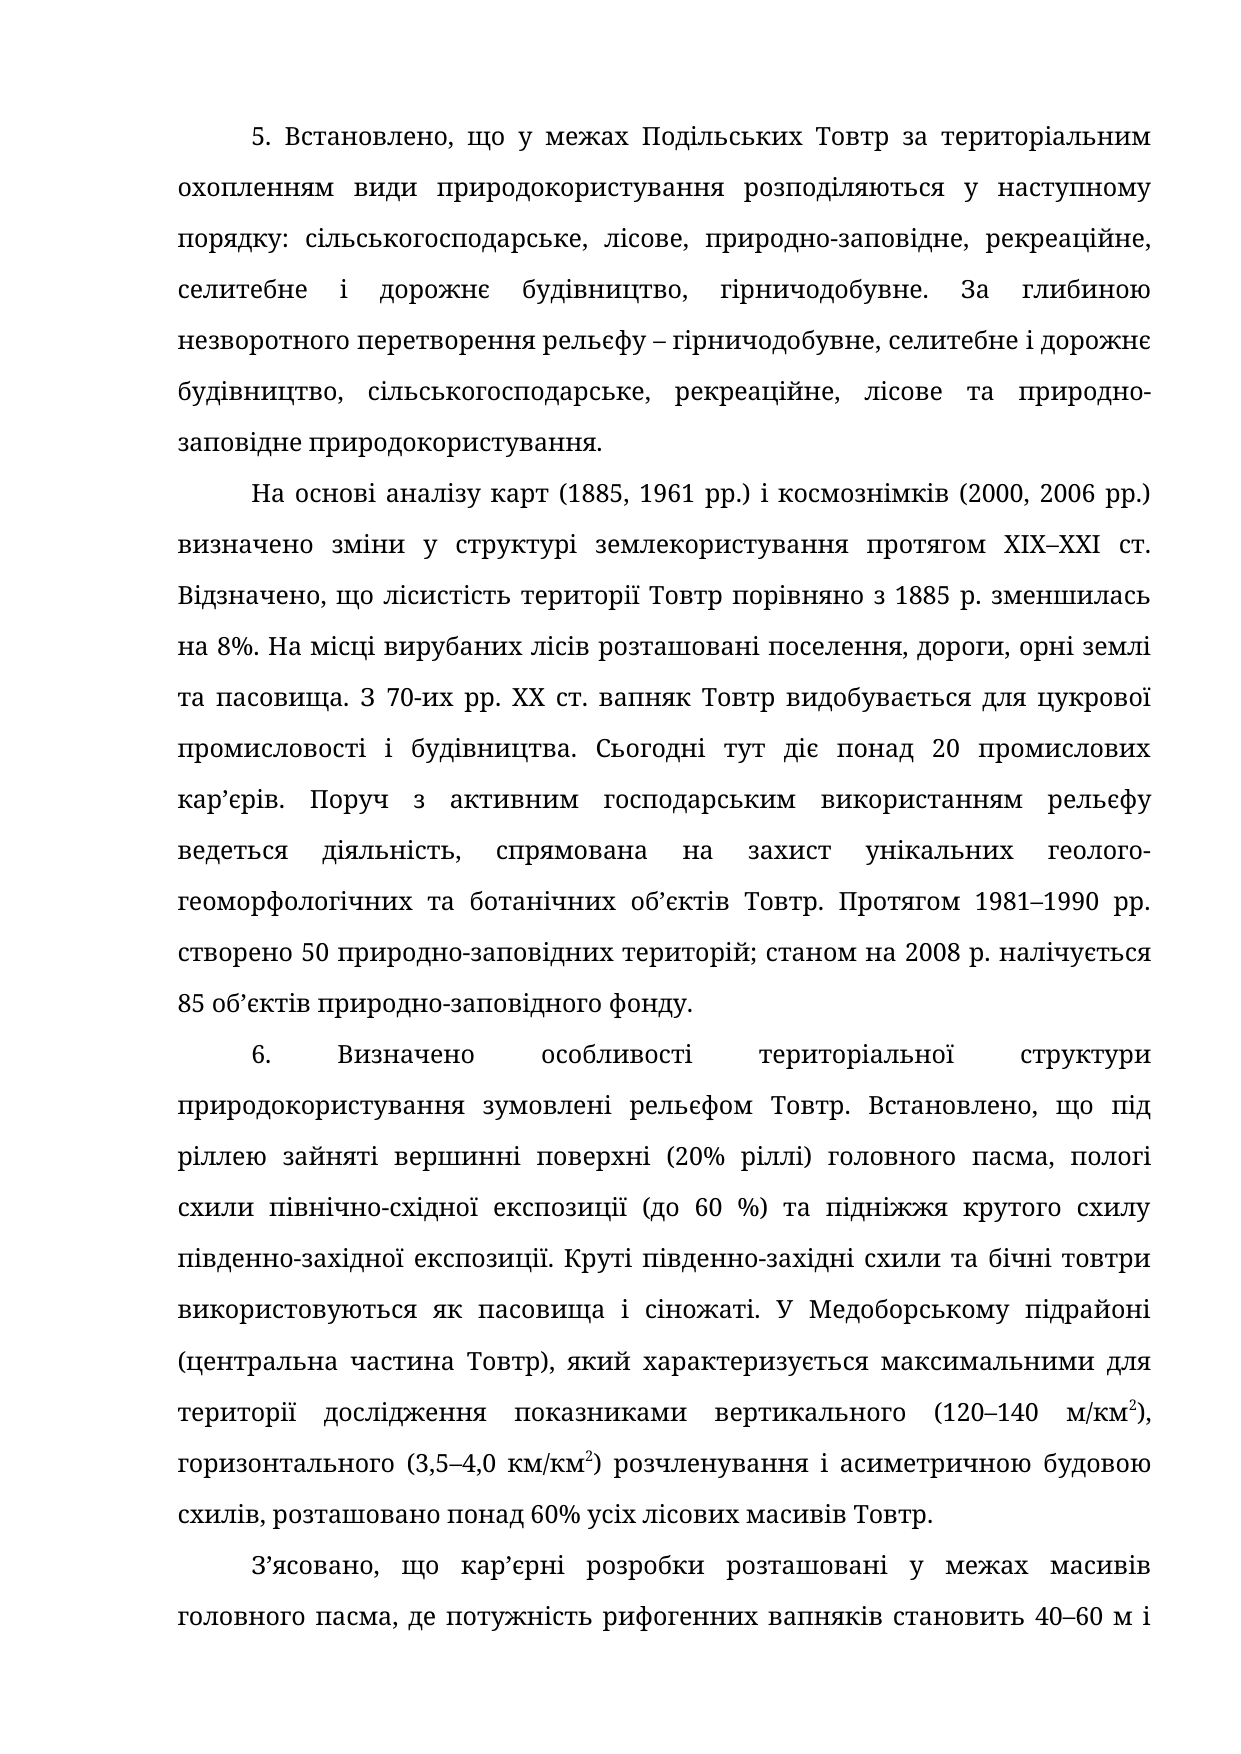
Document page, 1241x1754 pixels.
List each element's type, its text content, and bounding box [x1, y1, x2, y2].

text На основі аналізу карт (1885, 1961 рр.) і космознімків (2000, 2006 рр.) визначено зміни у структурі землекористування протягом ХІХ–ХХІ ст. Відзначено, що лісистість території Товтр порівняно з 1885 р. зменшилась на 8%. На місці вирубаних лісів розташовані поселення, дороги, орні землі та пасовища. З 70-их рр. ХХ ст. вапняк Товтр видобувається для цукрової промисловості і будівництва. Сьогодні тут діє понад 20 промислових кар’єрів. Поруч з активним господарським використанням рельєфу ведеться діяльність, спрямована на захист унікальних геолого-геоморфологічних та ботанічних об’єктів Товтр. Протягом 1981–1990 рр. створено 50 природно-заповідних територій; станом на 2008 р. налічується 85 об’єктів природно-заповідного фонду. [177, 475, 1152, 1020]
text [177, 1547, 1152, 1632]
text 6. Визначено особливості територіальної структури природокористування зумовлені рельєфом Товтр. Встановлено, що під ріллею зайняті вершинні поверхні (20% ріллі) головного пасма, пологі схили північно-східної експозиції (до 60 %) та підніжжя крутого схилу південно-західної експозиції. Круті південно-західні схили та бічні товтри використовуються як пасовища і сіножаті. У Медоборському підрайоні (центральна частина Товтр), який характеризується максимальними для території дослідження показниками вертикального (120–140 м/км2), горизонтального (3,5–4,0 км/км2) розчленування і асиметричною будовою схилів, розташовано понад 60% усіх лісових масивів Товтр. [177, 1037, 1152, 1530]
text 5. Встановлено, що у межах Подільських Товтр за територіальним охопленням види природокористування розподіляються у наступному порядку: сільськогосподарське, лісове, природно-заповідне, рекреаційне, селитебне і дорожнє будівництво, гірничодобувне. За глибиною незворотного перетворення рельєфу – гірничодобувне, селитебне і дорожнє будівництво, сільськогосподарське, рекреаційне, лісове та природно-заповідне природокористування. [177, 118, 1152, 458]
